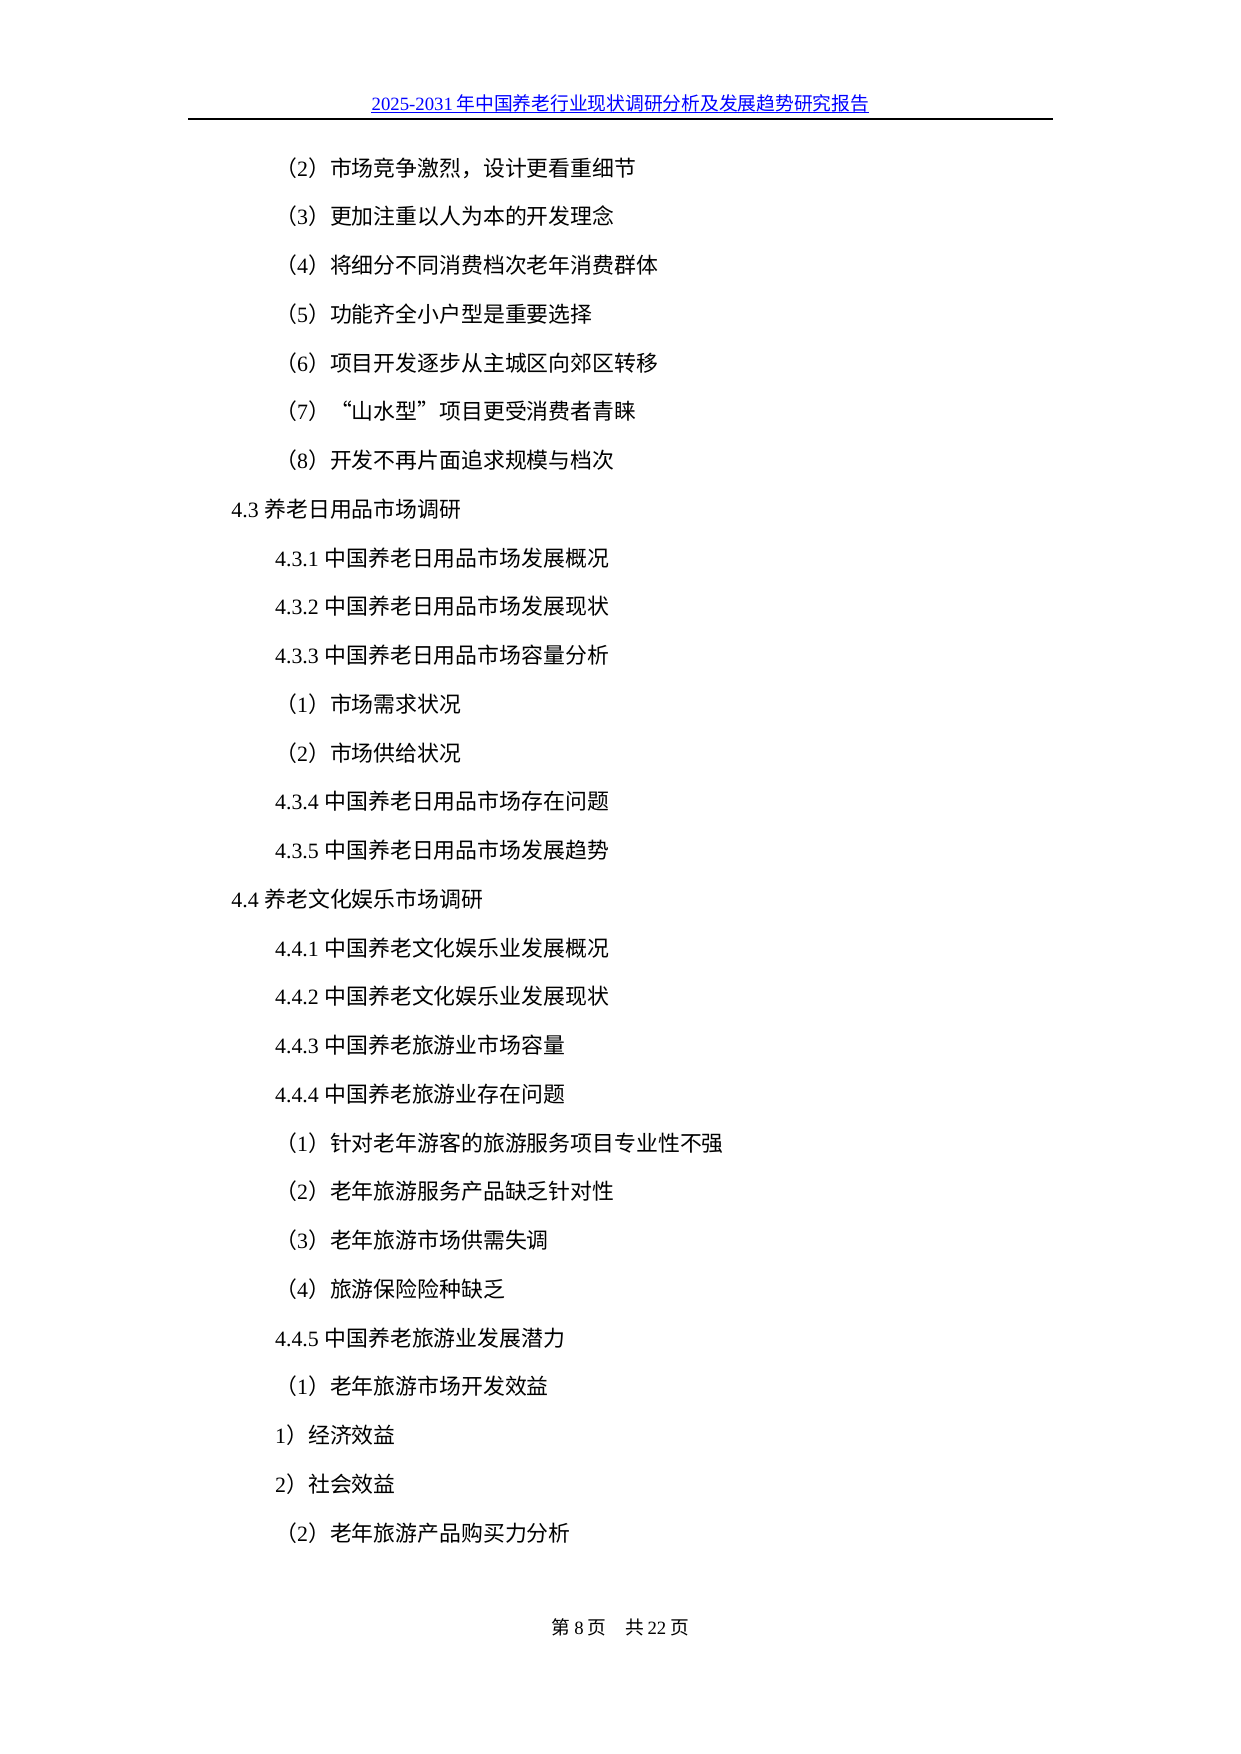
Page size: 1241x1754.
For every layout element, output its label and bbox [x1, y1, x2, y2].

text [187, 150, 1053, 1548]
